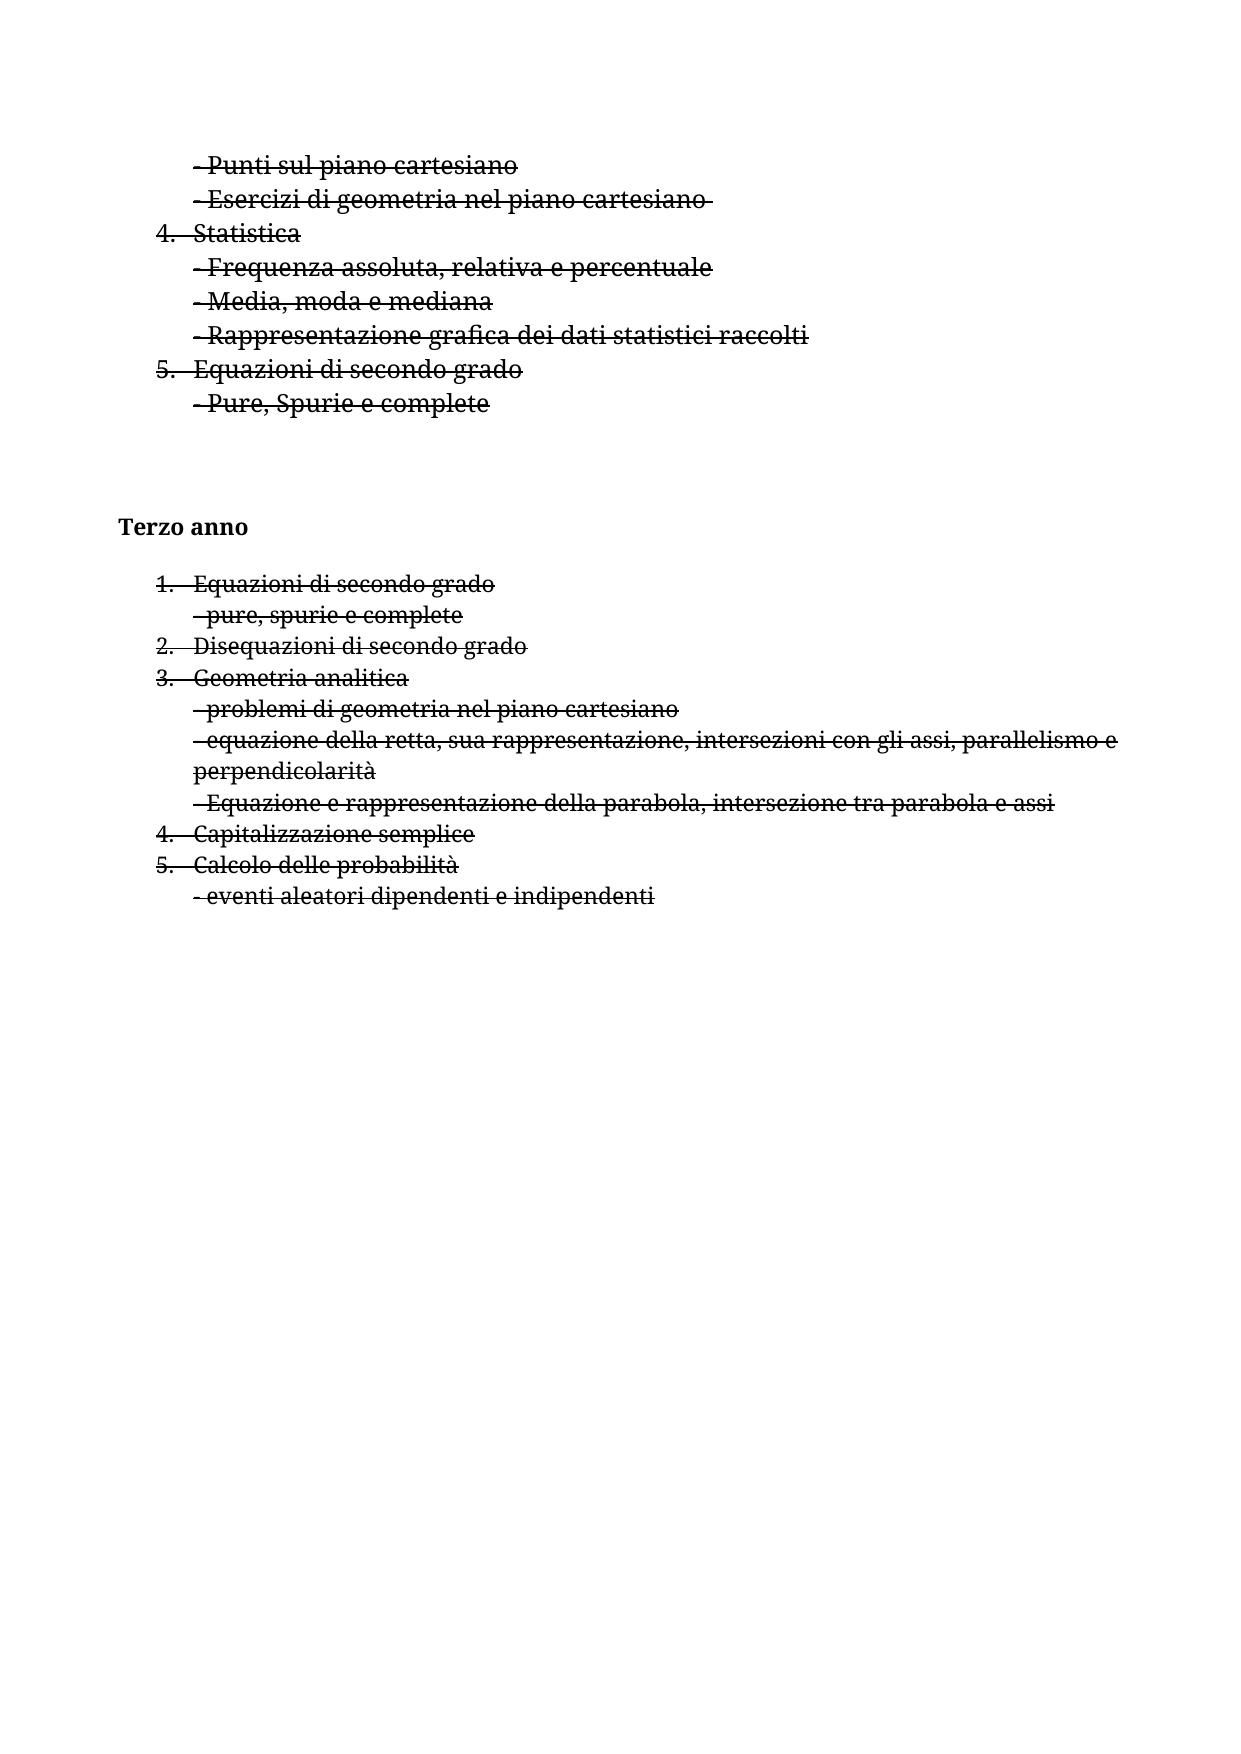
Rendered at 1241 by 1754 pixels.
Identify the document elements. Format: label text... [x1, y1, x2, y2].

list Equazioni di secondo grado - Pure, Spurie e complete [156, 352, 1122, 420]
list Disequazioni di secondo grado [156, 630, 1122, 661]
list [156, 148, 1122, 216]
text Terzo anno [118, 511, 1122, 542]
list Equazioni di secondo grado - pure, spurie e complete [156, 568, 1122, 630]
list Geometria analitica - problemi di geometria nel piano cartesiano - equazione della retta, sua rappresentazione, intersezioni con gli assi, parallelismo e perpendicolarità - Equazione e rappresentazione della parabola, intersezione tra parabola e assi [156, 661, 1122, 818]
list Calcolo delle probabilità - eventi aleatori dipendenti e indipendenti [156, 849, 1122, 911]
list Statistica - Frequenza assoluta, relativa e percentuale - Media, moda e mediana - Rappresentazione grafica dei dati statistici raccolti [156, 216, 1122, 352]
list Capitalizzazione semplice [156, 818, 1122, 849]
